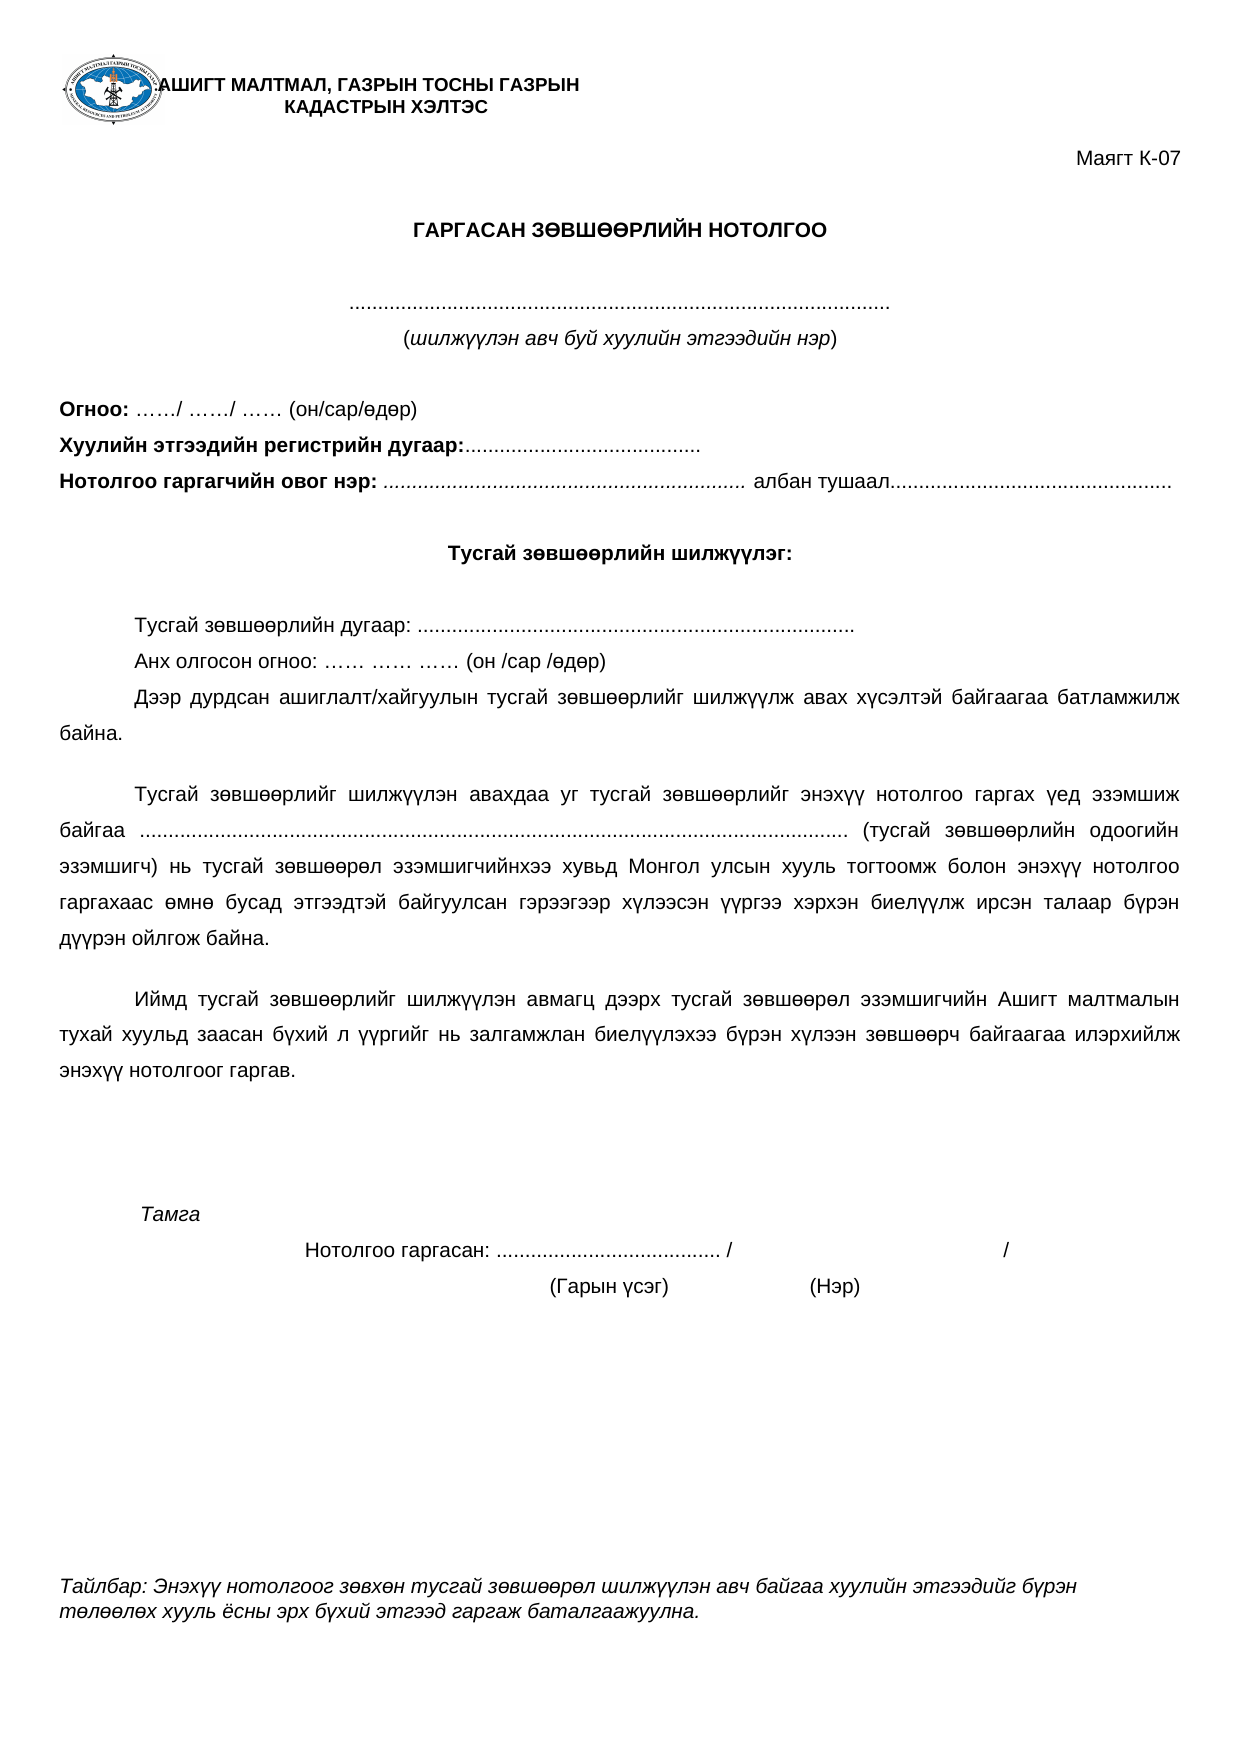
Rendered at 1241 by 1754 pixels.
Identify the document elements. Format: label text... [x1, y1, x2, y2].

text Тамга [59, 1202, 1181, 1226]
text Тусгай зөвшөөрлийг шилжүүлэн авахдаа уг тусгай зөвшөөрлийг энэхүү нотолгоо гаргах үед эзэмшиж байгаа ........................................................................................................................... (тусгай зөвшөөрлийн одоогийн эзэмшигч) нь тусгай зөвшөөрөл эзэмшигчийнхээ хувьд Монгол улсын хууль тогтоомж болон энэхүү нотолгоо гаргахаас өмнө бусад этгээдтэй байгуулсан гэрээгээр хүлээсэн үүргээ хэрхэн биелүүлж ирсэн талаар бүрэн дүүрэн ойлгож байна. [59, 782, 1181, 949]
text Нотолгоо гаргагчийн овог нэр: ............................................................... албан тушаал................................................. [59, 469, 1181, 493]
text Нотолгоо гаргасан: ....................................... / / [134, 1238, 1181, 1262]
text Тайлбар: Энэхүү нотолгоог зөвхөн тусгай зөвшөөрөл шилжүүлэн авч байгаа хуулийн этгээдийг бүрэн төлөөлөх хууль ёсны эрх бүхий этгээд гаргаж баталгаажуулна. [59, 1573, 1181, 1623]
text .............................................................................................. [59, 289, 1181, 313]
picture [62, 54, 165, 125]
text ГАРГАСАН ЗӨВШӨӨРЛИЙН НОТОЛГОО [59, 218, 1181, 242]
text Анх олгосон огноо: …… …… …… (он /сар /өдөр) [59, 649, 1181, 673]
text Иймд тусгай зөвшөөрлийг шилжүүлэн авмагц дээрх тусгай зөвшөөрөл эзэмшигчийн Ашигт малтмалын тухай хуульд заасан бүхий л үүргийг нь залгамжлан биелүүлэхээ бүрэн хүлээн зөвшөөрч байгаагаа илэрхийлж энэхүү нотолгоог гаргав. [59, 986, 1181, 1082]
text (Гарын үсэг) (Нэр) [59, 1274, 1181, 1298]
text Маягт К-07 [59, 146, 1181, 170]
text Хуулийн этгээдийн регистрийн дугаар:......................................... [59, 433, 1181, 457]
text Тусгай зөвшөөрлийн шилжүүлэг: [59, 541, 1181, 565]
text Тусгай зөвшөөрлийн дугаар: ............................................................................ [59, 613, 1181, 637]
text Дээр дурдсан ашиглалт/хайгуулын тусгай зөвшөөрлийг шилжүүлж авах хүсэлтэй байгаагаа батламжилж байна. [59, 685, 1181, 745]
text Огноо: ……/ ……/ …… (он/сар/өдөр) [59, 397, 1181, 421]
text (шилжүүлэн авч буй хуулийн этгээдийн нэр) [59, 325, 1181, 349]
